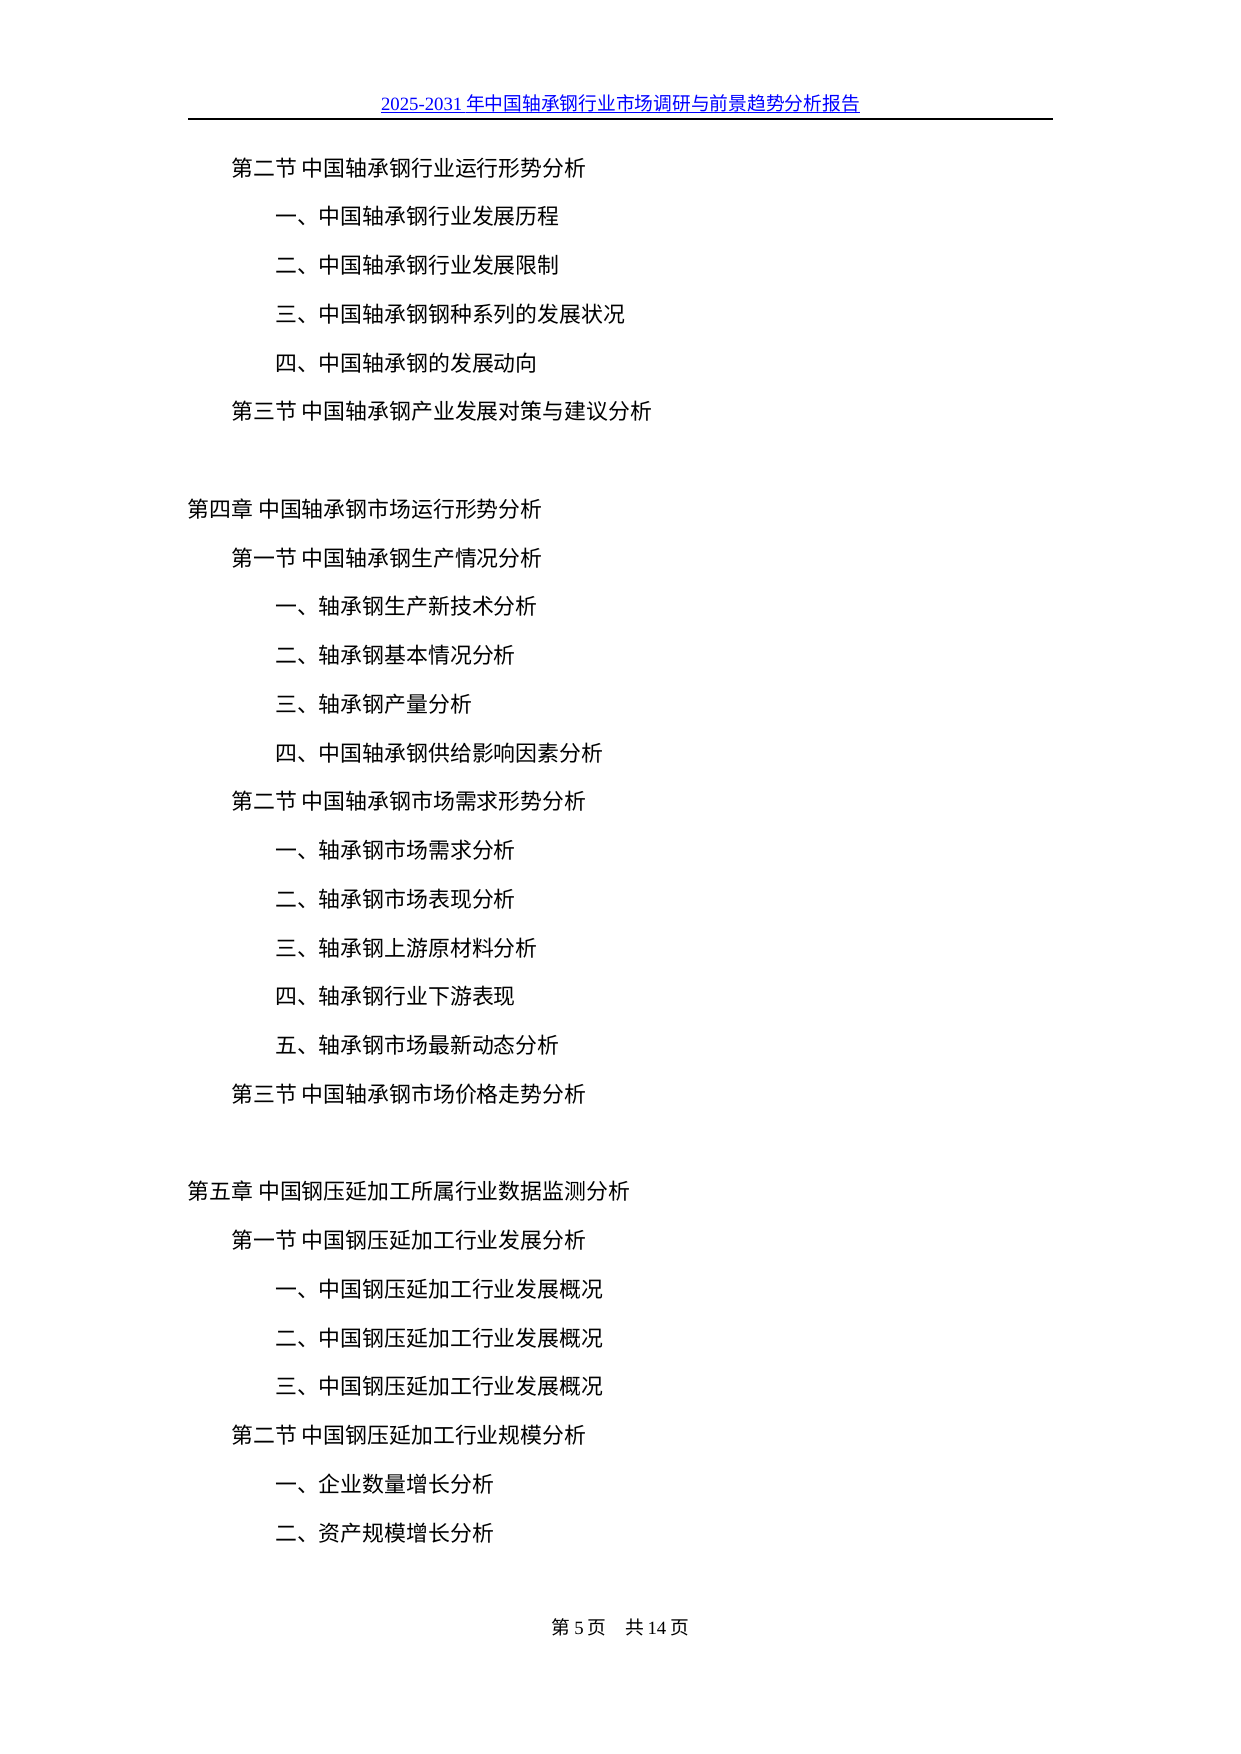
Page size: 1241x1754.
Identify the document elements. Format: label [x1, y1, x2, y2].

text [187, 150, 1053, 1548]
